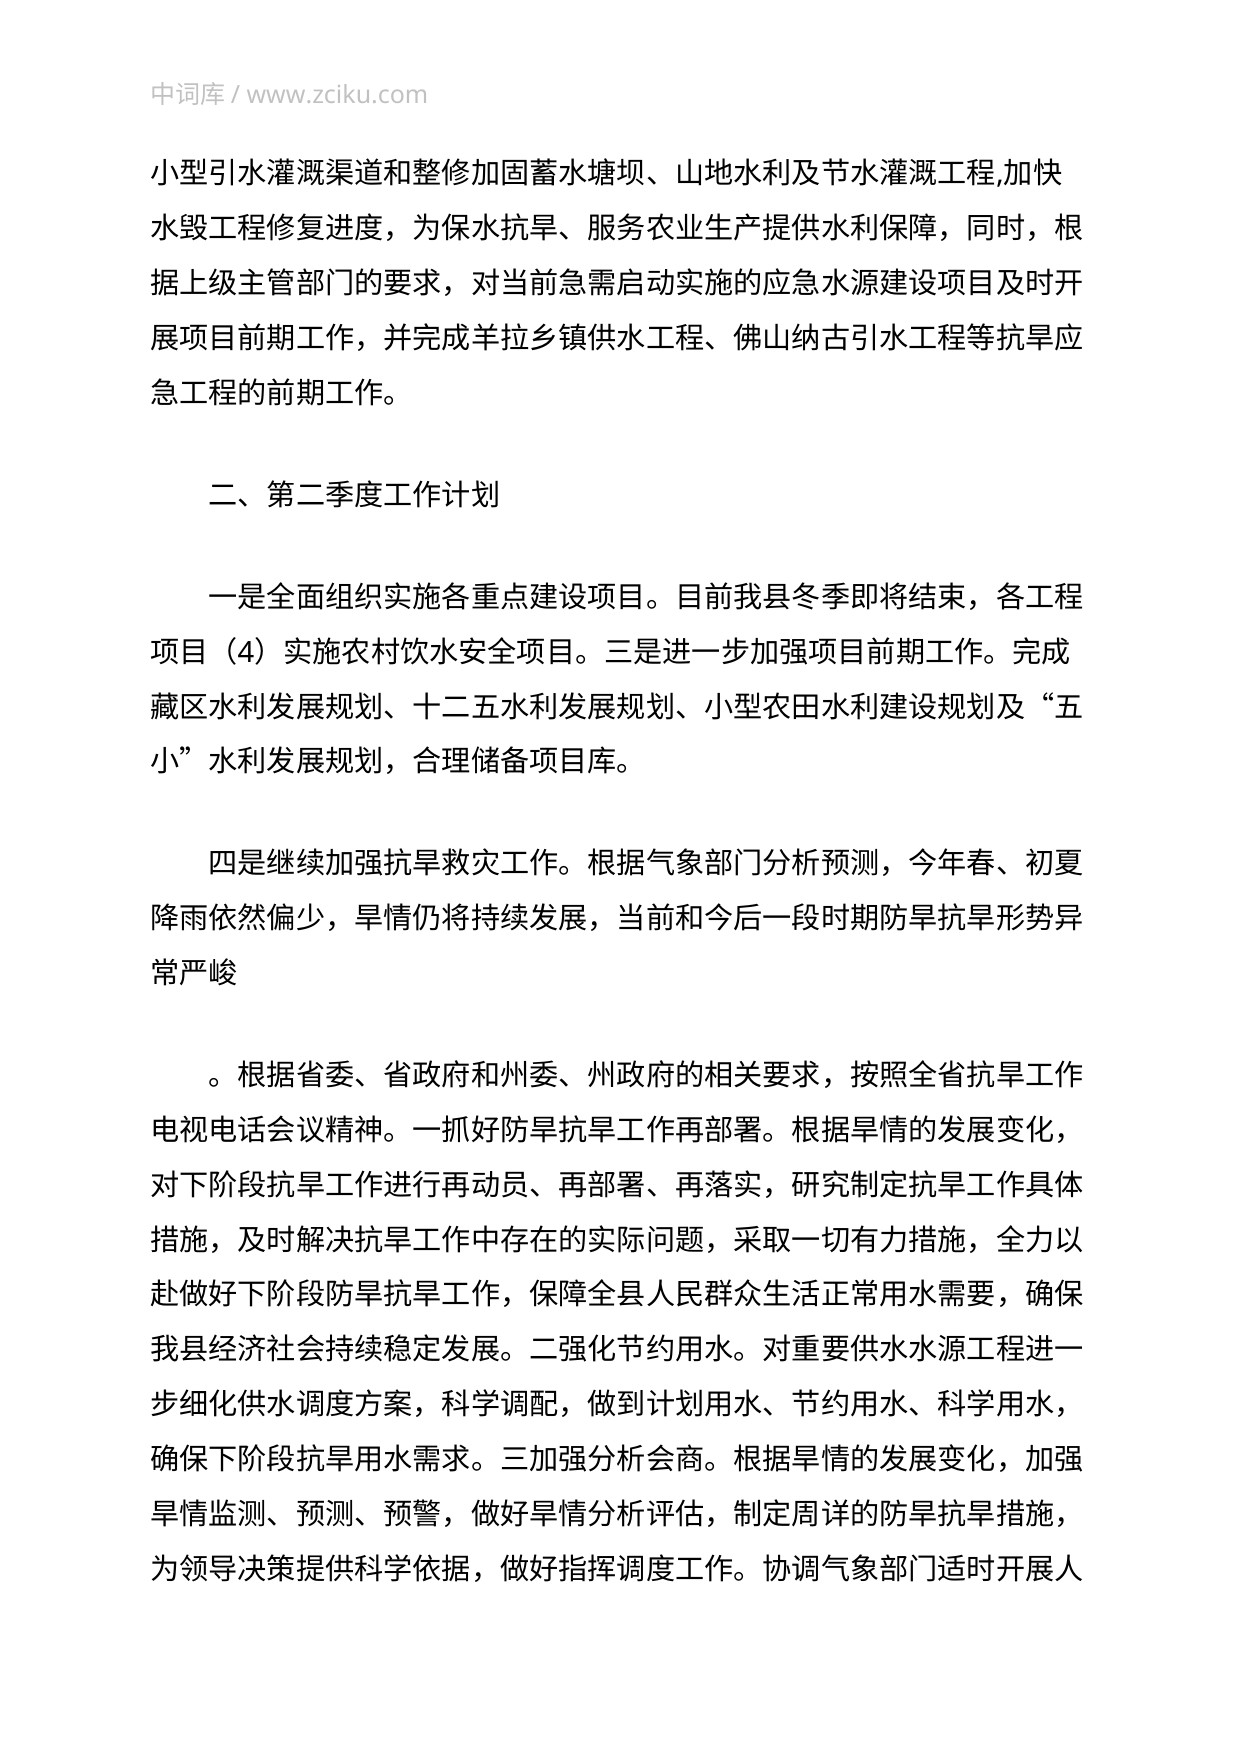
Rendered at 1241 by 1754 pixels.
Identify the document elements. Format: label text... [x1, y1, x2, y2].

text 一是全面组织实施各重点建设项目。目前我县冬季即将结束，各工程项目（4）实施农村饮水安全项目。三是进一步加强项目前期工作。完成藏区水利发展规划、十二五水利发展规划、小型农田水利建设规划及“五小”水利发展规划，合理储备项目库。 [150, 573, 1090, 780]
text 二、第二季度工作计划 [150, 471, 1090, 514]
text 四是继续加强抗旱救灾工作。根据气象部门分析预测，今年春、初夏降雨依然偏少，旱情仍将持续发展，当前和今后一段时期防旱抗旱形势异常严峻 [150, 840, 1090, 992]
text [150, 150, 1090, 412]
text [150, 1051, 1090, 1588]
